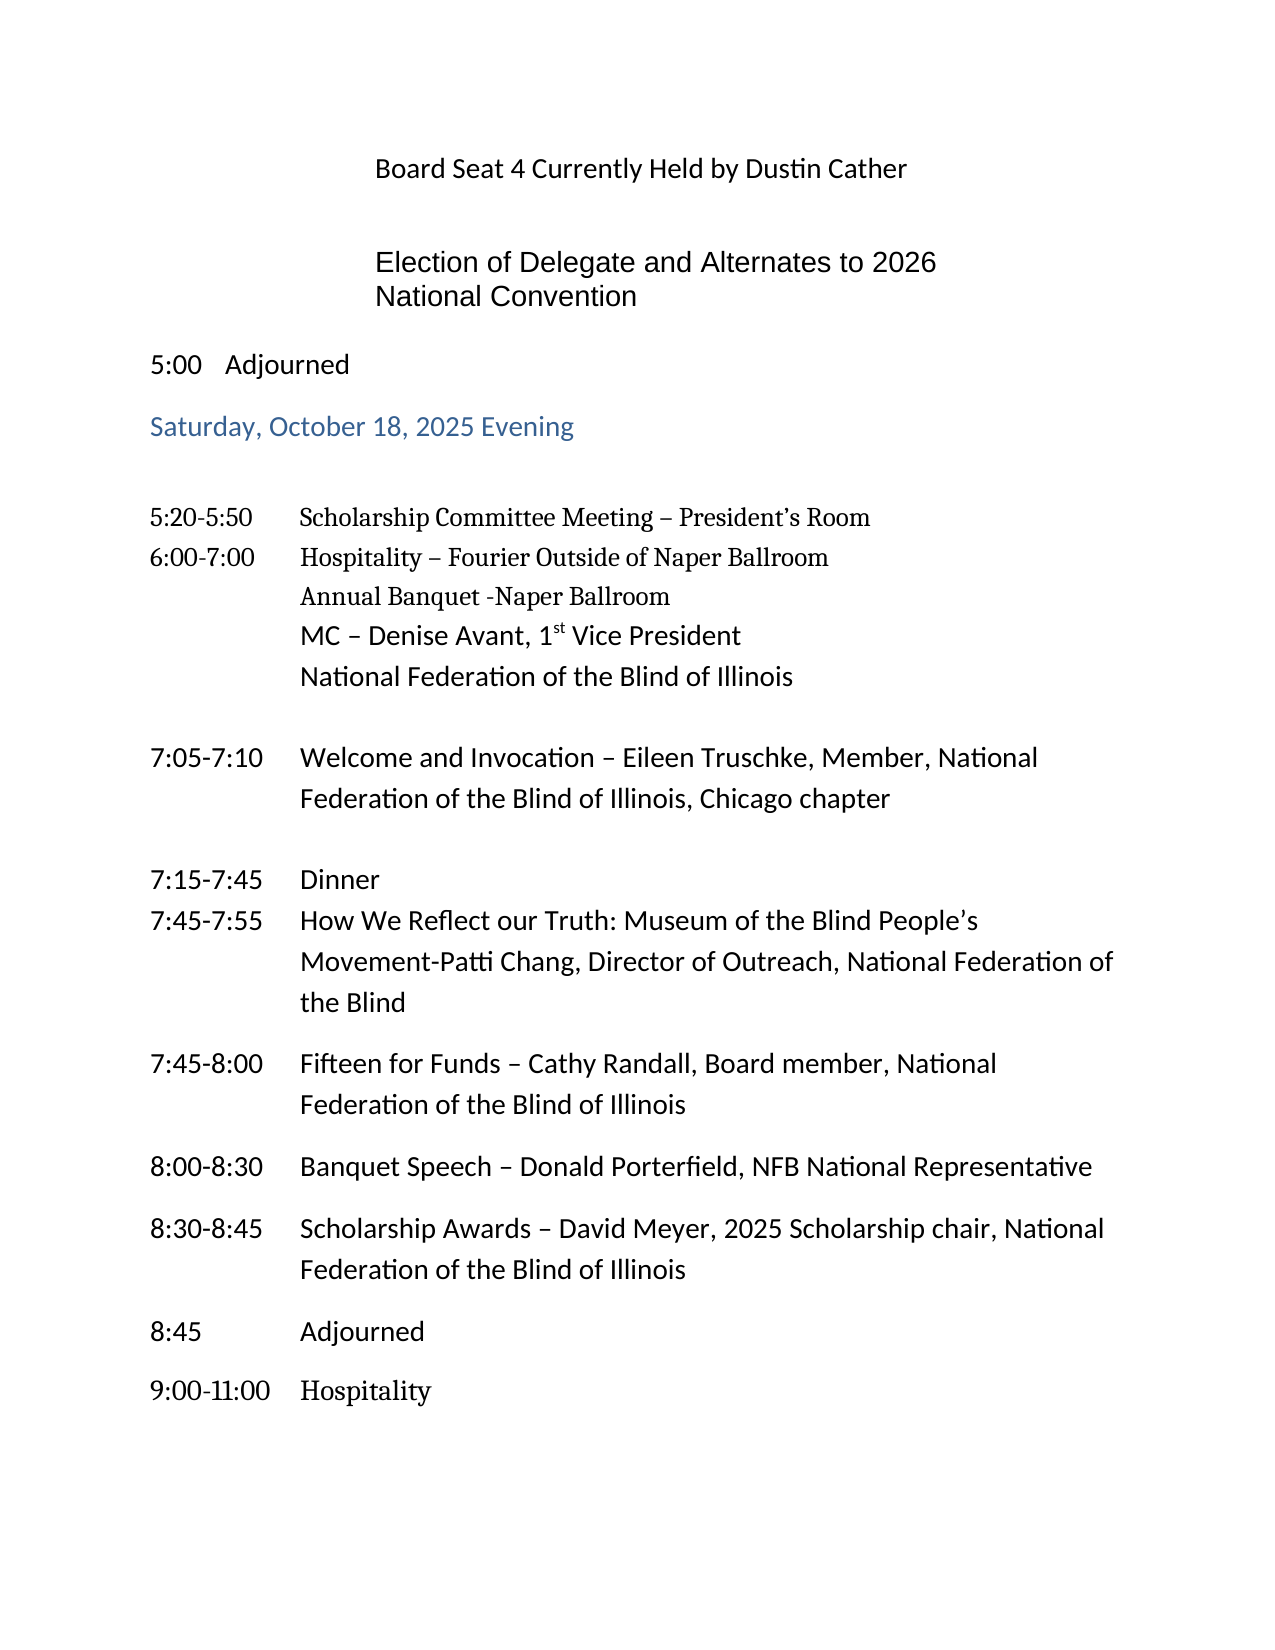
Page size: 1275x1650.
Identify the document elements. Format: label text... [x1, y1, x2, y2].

text 7:05-7:10 Welcome and Invocation – Eileen Truschke, Member, National Federation of the Blind of Illinois, Chicago chapter [150, 739, 1125, 816]
subtitle Annual Banquet -Naper Ballroom [150, 581, 1125, 613]
text Board Seat 4 Currently Held by Dustin Cather [300, 150, 1125, 186]
text 8:45 Adjourned [150, 1313, 1125, 1348]
text MC – Denise Avant, 1st Vice President [225, 617, 1125, 653]
text Election of Delegate and Alternates to 2026 [150, 245, 1125, 279]
text National Convention [150, 279, 1125, 312]
subtitle Saturday, October 18, 2025 Evening [150, 408, 1125, 443]
text 8:00-8:30 Banquet Speech – Donald Porterfield, NFB National Representative [150, 1148, 1125, 1184]
text 7:45-8:00 Fifteen for Funds – Cathy Randall, Board member, National Federation of the Blind of Illinois [150, 1046, 1125, 1122]
text 5:00 Adjourned [150, 346, 1125, 382]
subtitle 6:00-7:00 Hospitality – Fourier Outside of Naper Ballroom [150, 542, 1125, 573]
text 7:15-7:45 Dinner [150, 861, 1125, 897]
subtitle 9:00-11:00 Hospitality [150, 1374, 1125, 1408]
text 7:45-7:55 How We Reflect our Truth: Museum of the Blind People’s Movement-Patti Chang, Director of Outreach, National Federation of the Blind [150, 902, 1125, 1019]
text 8:30-8:45 Scholarship Awards – David Meyer, 2025 Scholarship chair, National Federation of the Blind of Illinois [150, 1210, 1125, 1287]
subtitle 5:20-5:50 Scholarship Committee Meeting – President’s Room [150, 502, 1125, 533]
text National Federation of the Blind of Illinois [225, 658, 1125, 694]
